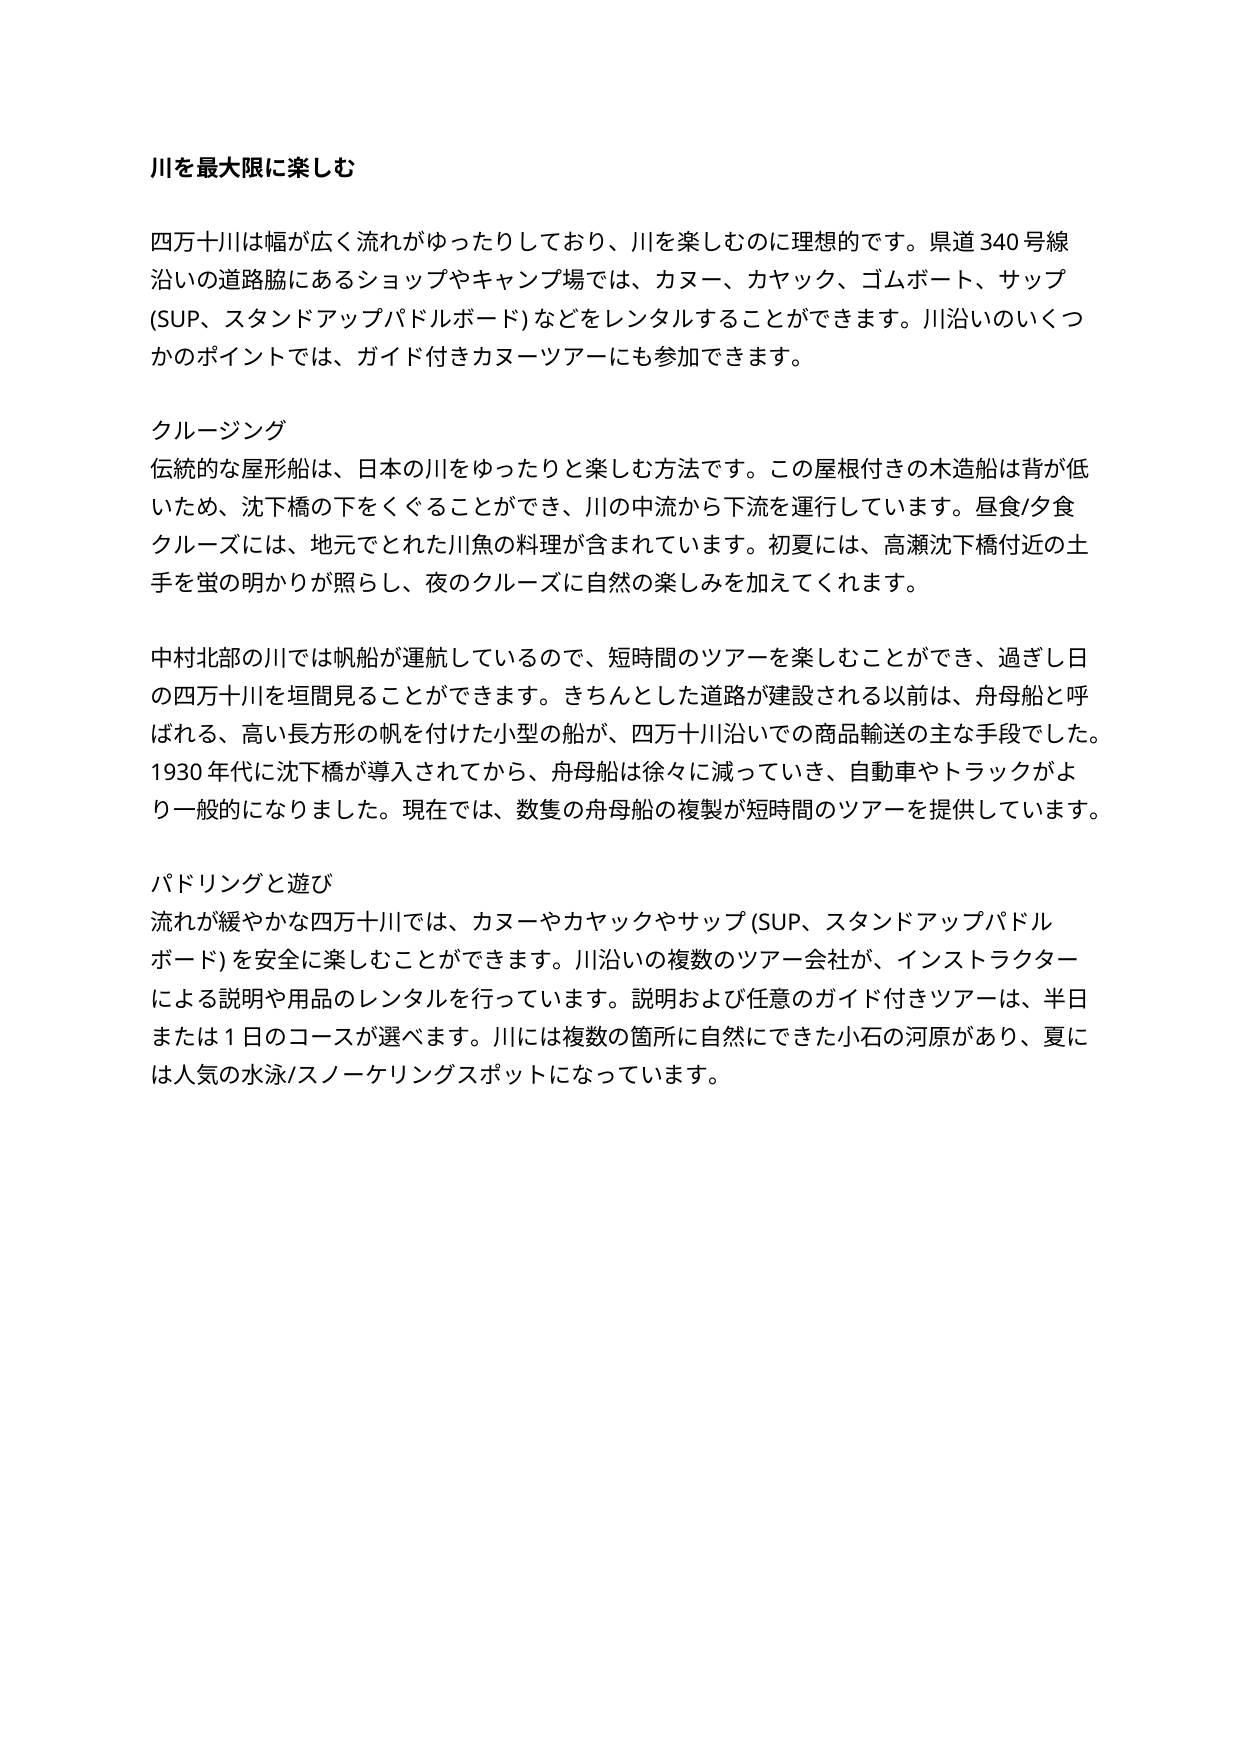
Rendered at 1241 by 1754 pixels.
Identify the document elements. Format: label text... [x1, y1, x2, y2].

text 川を最大限に楽しむ [150, 150, 1090, 183]
text 四万十川は幅が広く流れがゆったりしており、川を楽しむのに理想的です。県道340号線沿いの道路脇にあるショップやキャンプ場では、カヌー、カヤック、ゴムボート、サップ (SUP、スタンドアップパドルボード) などをレンタルすることができます。川沿いのいくつかのポイントでは、ガイド付きカヌーツアーにも参加できます。 [150, 224, 1090, 372]
text クルージング [150, 413, 1090, 446]
text 流れが緩やかな四万十川では、カヌーやカヤックやサップ (SUP、スタンドアップパドルボード) を安全に楽しむことができます。川沿いの複数のツアー会社が、インストラクターによる説明や用品のレンタルを行っています。説明および任意のガイド付きツアーは、半日または1日のコースが選べます。川には複数の箇所に自然にできた小石の河原があり、夏には人気の水泳/スノーケリングスポットになっています。 [150, 904, 1090, 1090]
text 伝統的な屋形船は、日本の川をゆったりと楽しむ方法です。この屋根付きの木造船は背が低いため、沈下橋の下をくぐることができ、川の中流から下流を運行しています。昼食/夕食クルーズには、地元でとれた川魚の料理が含まれています。初夏には、高瀬沈下橋付近の土手を蛍の明かりが照らし、夜のクルーズに自然の楽しみを加えてくれます。 [150, 451, 1090, 598]
text パドリングと遊び [150, 866, 1090, 899]
text 中村北部の川では帆船が運航しているので、短時間のツアーを楽しむことができ、過ぎし日の四万十川を垣間見ることができます。きちんとした道路が建設される以前は、舟母船と呼ばれる、高い長方形の帆を付けた小型の船が、四万十川沿いでの商品輸送の主な手段でした。1930年代に沈下橋が導入されてから、舟母船は徐々に減っていき、自動車やトラックがより一般的になりました。現在では、数隻の舟母船の複製が短時間のツアーを提供しています。 [150, 639, 1090, 825]
